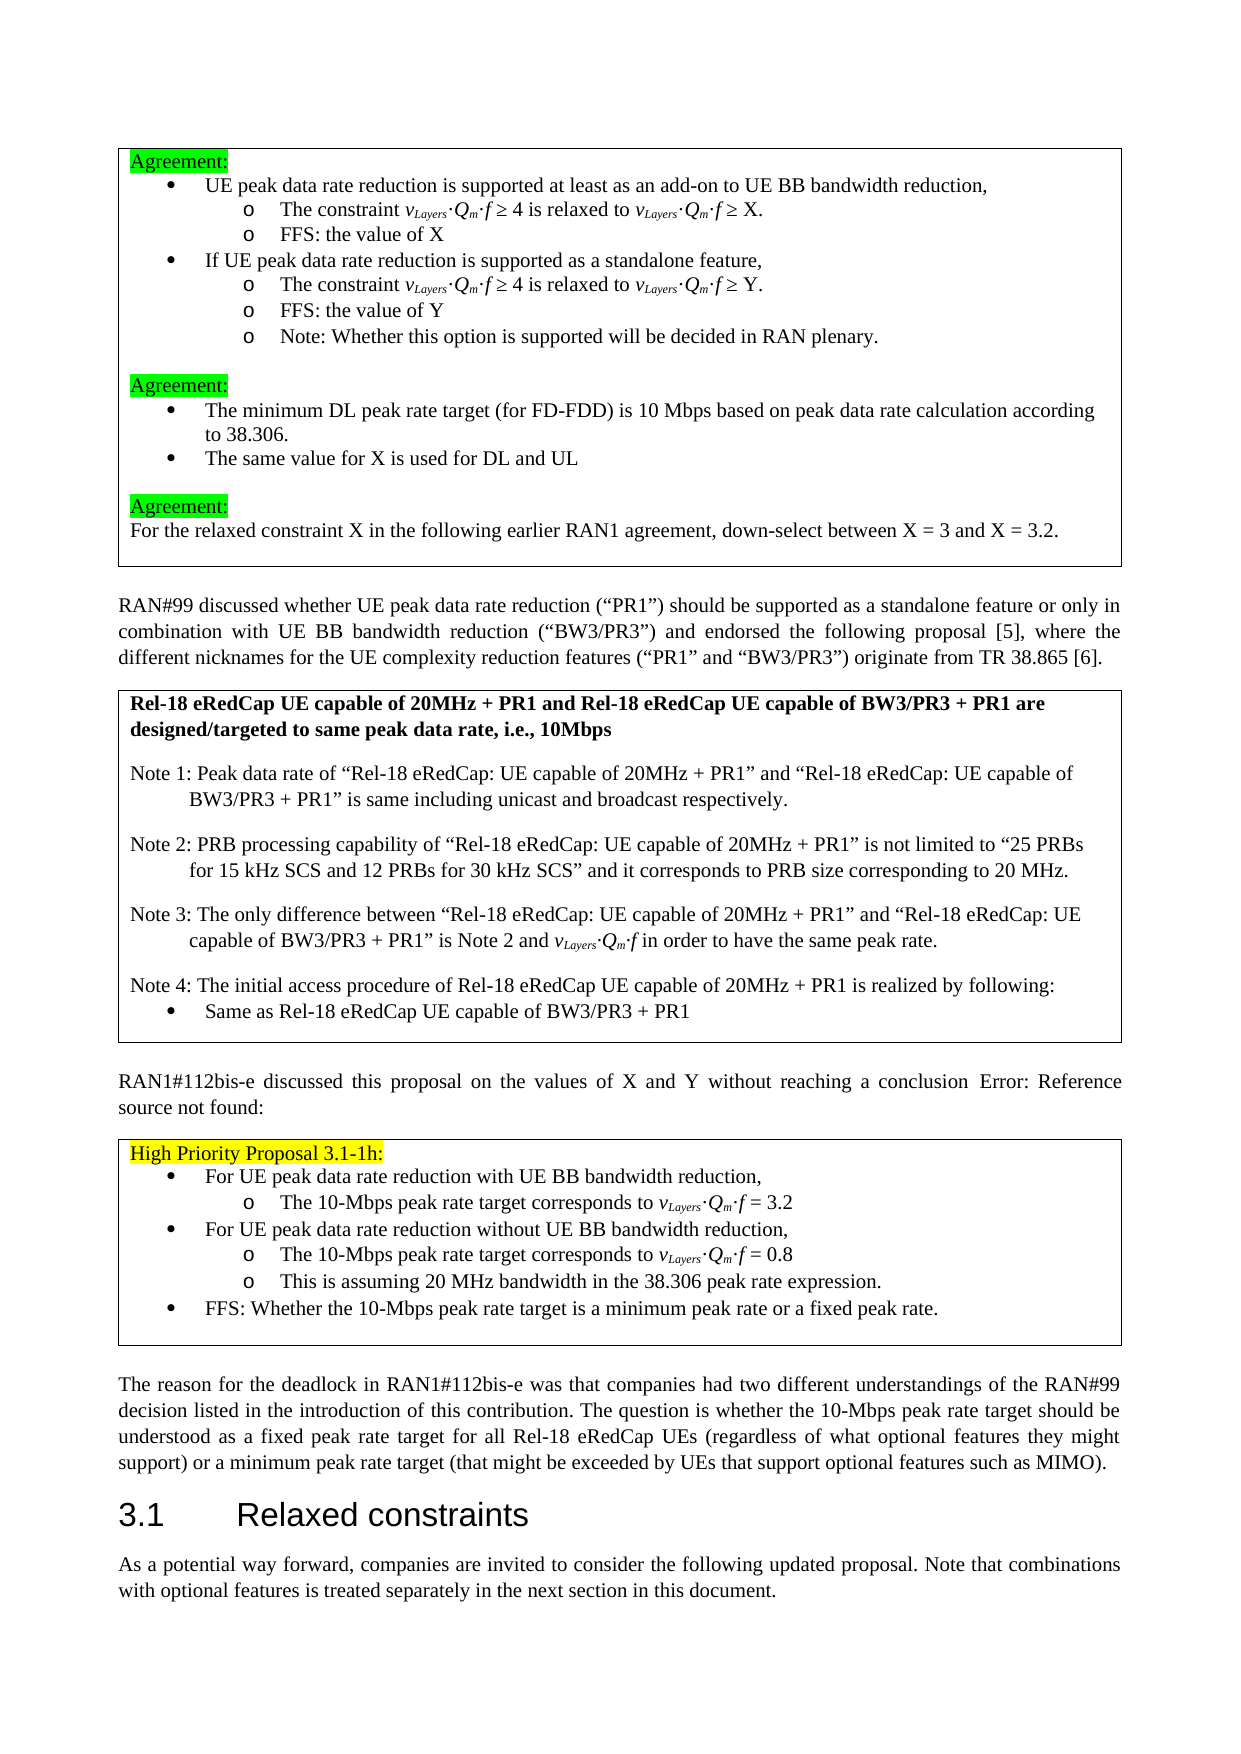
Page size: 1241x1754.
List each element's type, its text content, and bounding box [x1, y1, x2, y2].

table_header Agreement: UE peak data rate reduction is supported at least as an add-on to UE BB bandwidth reduction, The constraint vLayers·Qm·f ≥ 4 is relaxed to vLayers·Qm·f ≥ X. FFS: the value of X If UE peak data rate reduction is supported as a standalone feature, The constraint vLayers·Qm·f ≥ 4 is relaxed to vLayers·Qm·f ≥ Y. FFS: the value of Y Note: Whether this option is supported will be decided in RAN plenary. Agreement: The minimum DL peak rate target (for FD-FDD) is 10 Mbps based on peak data rate calculation according to 38.306. The same value for X is used for DL and UL Agreement: For the relaxed constraint X in the following earlier RAN1 agreement, down-select between X = 3 and X = 3.2. [119, 149, 1121, 566]
text The reason for the deadlock in RAN1#112bis-e was that companies had two different understandings of the RAN#99 decision listed in the introduction of this contribution. The question is whether the 10-Mbps peak rate target should be understood as a fixed peak rate target for all Rel-18 eRedCap UEs (regardless of what optional features they might support) or a minimum peak rate target (that might be exceeded by UEs that support optional features such as MIMO). [118, 1346, 1122, 1474]
text 3.1 Relaxed constraints [118, 1494, 1122, 1533]
table_header Rel-18 eRedCap UE capable of 20MHz + PR1 and Rel-18 eRedCap UE capable of BW3/PR3 + PR1 are designed/targeted to same peak data rate, i.e., 10Mbps Note 1: Peak data rate of “Rel-18 eRedCap: UE capable of 20MHz + PR1” and “Rel-18 eRedCap: UE capable of BW3/PR3 + PR1” is same including unicast and broadcast respectively. Note 2: PRB processing capability of “Rel-18 eRedCap: UE capable of 20MHz + PR1” is not limited to “25 PRBs for 15 kHz SCS and 12 PRBs for 30 kHz SCS” and it corresponds to PRB size corresponding to 20 MHz. Note 3: The only difference between “Rel-18 eRedCap: UE capable of 20MHz + PR1” and “Rel-18 eRedCap: UE capable of BW3/PR3 + PR1” is Note 2 and vLayers·Qm·f in order to have the same peak rate. Note 4: The initial access procedure of Rel-18 eRedCap UE capable of 20MHz + PR1 is realized by following: Same as Rel-18 eRedCap UE capable of BW3/PR3 + PR1 [119, 691, 1121, 1042]
text RAN#99 discussed whether UE peak data rate reduction (“PR1”) should be supported as a standalone feature or only in combination with UE BB bandwidth reduction (“BW3/PR3”) and endorsed the following proposal [5], where the different nicknames for the UE complexity reduction features (“PR1” and “BW3/PR3”) originate from TR 38.865 [6]. [118, 567, 1122, 669]
text As a potential way forward, companies are invited to consider the following updated proposal. Note that combinations with optional features is treated separately in the next section in this document. [118, 1552, 1122, 1602]
table_header High Priority Proposal 3.1-1h: For UE peak data rate reduction with UE BB bandwidth reduction, The 10-Mbps peak rate target corresponds to vLayers·Qm·f = 3.2 For UE peak data rate reduction without UE BB bandwidth reduction, The 10-Mbps peak rate target corresponds to vLayers·Qm·f = 0.8 This is assuming 20 MHz bandwidth in the 38.306 peak rate expression. FFS: Whether the 10-Mbps peak rate target is a minimum peak rate or a fixed peak rate. [119, 1140, 1121, 1345]
